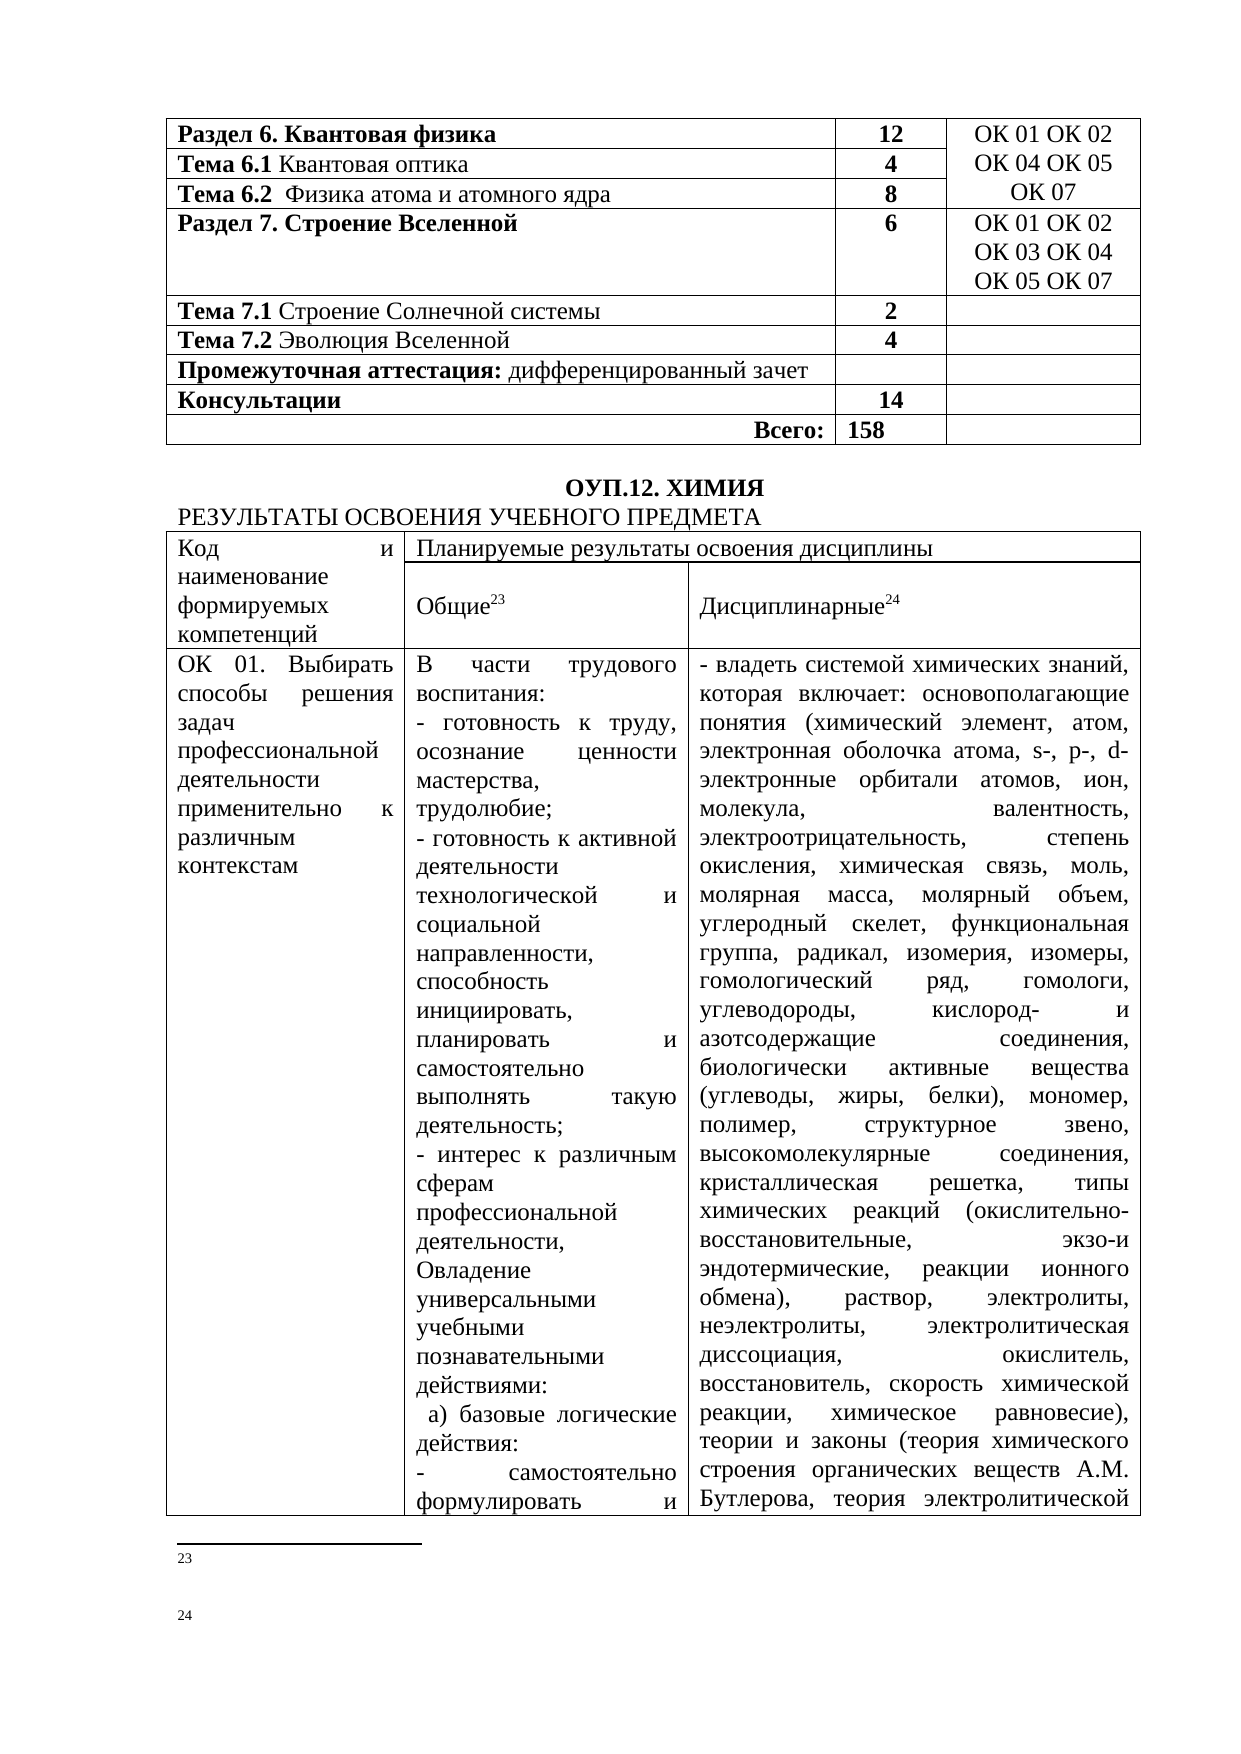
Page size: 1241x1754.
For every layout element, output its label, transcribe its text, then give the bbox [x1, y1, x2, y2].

table_cell 14 [836, 385, 946, 414]
table_cell Дисциплинарные [689, 563, 1140, 648]
table_header Код и наименование формируемых компетенций [167, 532, 404, 648]
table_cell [405, 649, 688, 1515]
table_header Планируемые результаты освоения дисциплины [405, 532, 1140, 561]
table_cell 12 [836, 119, 946, 148]
table_cell [947, 355, 1140, 384]
table_cell 4 [836, 149, 946, 178]
table_cell Тема 7.1 Строение Солнечной системы [167, 296, 835, 324]
table_cell Консультации [167, 385, 835, 414]
table_cell Тема 6.2 Физика атома и атомного ядра [167, 179, 835, 207]
table_cell Промежуточная аттестация: дифференцированный зачет [167, 355, 835, 384]
table_cell 4 [836, 326, 946, 354]
table_cell [836, 355, 946, 384]
table_cell Всего: [167, 415, 835, 444]
table_cell [947, 415, 1140, 444]
table_cell ОК 01 ОК 02 ОК 04 ОК 05 ОК 07 [947, 119, 1140, 207]
table_cell 6 [836, 209, 946, 295]
table_cell Раздел 7. Строение Вселенной [167, 209, 835, 295]
table_cell Раздел 6. Квантовая физика [167, 119, 835, 148]
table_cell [689, 649, 1140, 1515]
table_cell 8 [836, 179, 946, 207]
table_cell [947, 326, 1140, 354]
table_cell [167, 649, 404, 1515]
table_cell Тема 6.1 Квантовая оптика [167, 149, 835, 178]
table_cell ОК 01 ОК 02 ОК 03 ОК 04 ОК 05 ОК 07 [947, 209, 1140, 295]
table_cell [947, 385, 1140, 414]
table_cell Тема 7.2 Эволюция Вселенной [167, 326, 835, 354]
table_cell 2 [836, 296, 946, 324]
text РЕЗУЛЬТАТЫ ОСВОЕНИЯ УЧЕБНОГО ПРЕДМЕТА [177, 502, 1152, 531]
table_cell Общие [405, 563, 688, 648]
table_cell [947, 296, 1140, 324]
text ОУП.12. ХИМИЯ [177, 473, 1152, 502]
table_cell 158 [836, 415, 946, 444]
